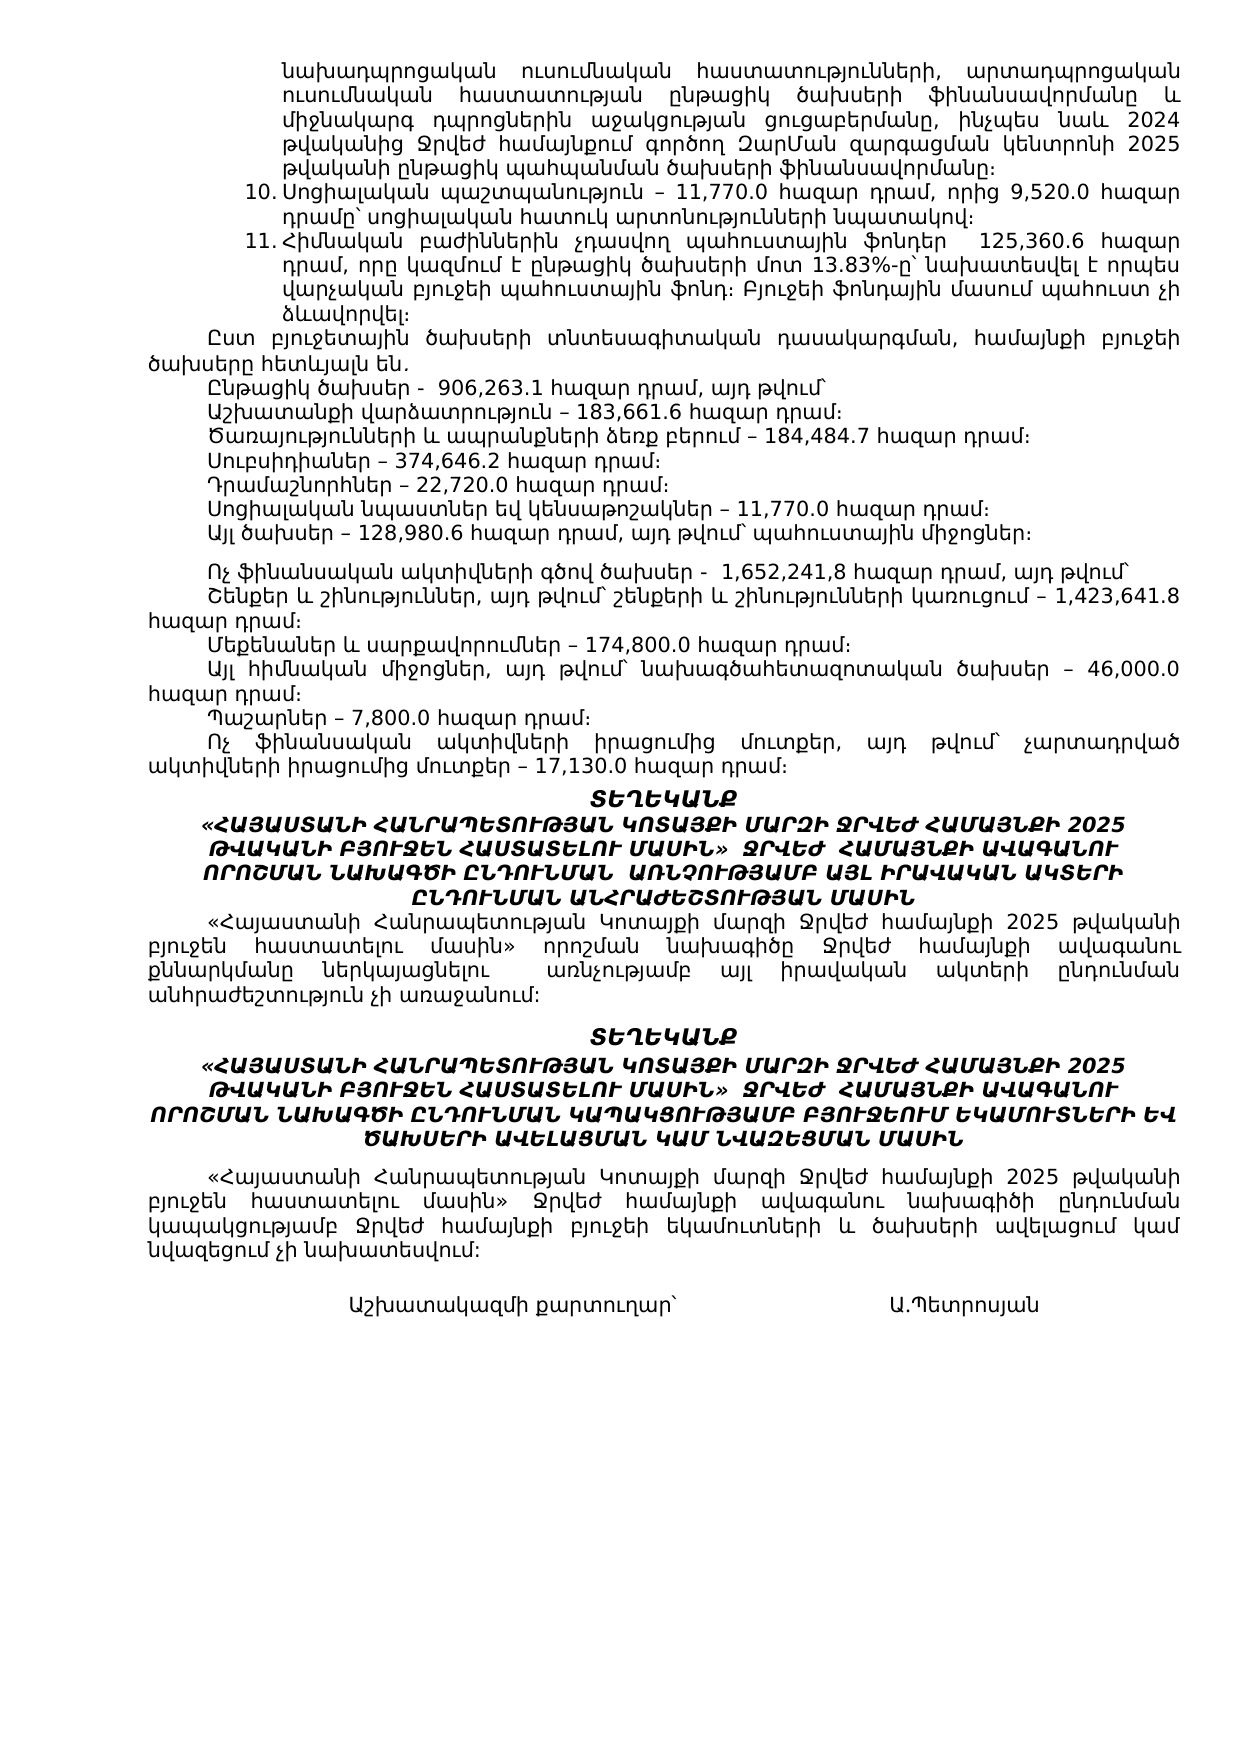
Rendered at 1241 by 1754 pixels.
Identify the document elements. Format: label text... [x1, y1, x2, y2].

text Այլ հիմնական միջոցներ, այդ թվում՝ նախագծահետազոտական ծախսեր – 46,000.0 հազար դրամ։ [148, 657, 1181, 706]
text Ոչ ֆինանսական ակտիվների գծով ծախսեր - 1,652,241,8 հազար դրամ, այդ թվում՝ [148, 560, 1181, 584]
text Պաշարներ – 7,800.0 հազար դրամ։ [148, 706, 1181, 730]
text «ՀԱՅԱՍՏԱՆԻ ՀԱՆՐԱՊԵՏՈՒԹՅԱՆ ԿՈՏԱՅՔԻ ՄԱՐԶԻ ՋՐՎԵԺ ՀԱՄԱՅՆՔԻ 2025 ԹՎԱԿԱՆԻ ԲՅՈՒՋԵՆ ՀԱՍՏԱՏԵԼՈՒ ՄԱՍԻՆ» ՋՐՎԵԺ ՀԱՄԱՅՆՔԻ ԱՎԱԳԱՆՈՒ ՈՐՈՇՄԱՆ ՆԱԽԱԳԾԻ ԸՆԴՈՒՆՄԱՆ ԱՌՆՉՈՒԹՅԱՄԲ ԱՅԼ ԻՐԱՎԱԿԱՆ ԱԿՏԵՐԻ ԸՆԴՈՒՆՄԱՆ ԱՆՀՐԱԺԵՇՏՈՒԹՅԱՆ ՄԱՍԻՆ [148, 813, 1181, 910]
text «Հայաստանի Հանրապետության Կոտայքի մարզի Ջրվեժ համայնքի 2025 թվականի բյուջեն հաստատելու մասին» որոշման նախագիծը Ջրվեժ համայնքի ավագանու քննարկմանը ներկայացնելու առնչությամբ այլ իրավական ակտերի ընդունման անհրաժեշտություն չի առաջանում: [148, 910, 1181, 1007]
text Սուբսիդիաներ – 374,646.2 հազար դրամ։ [148, 449, 1181, 473]
text Ըստ բյուջետային ծախսերի տնտեսագիտական դասակարգման, համայնքի բյուջեի ծախսերը հետևյալն են․ [148, 326, 1181, 376]
list Սոցիալական պաշտպանություն – 11,770.0 հազար դրամ, որից 9,520.0 հազար դրամը՝ սոցիալական հատուկ արտոնությունների նպատակով։ [244, 180, 1181, 229]
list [244, 59, 1181, 180]
text Սոցիալական նպաստներ եվ կենսաթոշակներ – 11,770.0 հազար դրամ։ [148, 497, 1181, 521]
list Հիմնական բաժիններին չդասվող պահուստային ֆոնդեր 125,360.6 հազար դրամ, որը կազմում է ընթացիկ ծախսերի մոտ 13.83%-ը՝ նախատեսվել է որպես վարչական բյուջեի պահուստային ֆոնդ։ Բյուջեի ֆոնդային մասում պահուստ չի ձևավորվել։ [244, 229, 1181, 326]
text «Հայաստանի Հանրապետության Կոտայքի մարզի Ջրվեժ համայնքի 2025 թվականի բյուջեն հաստատելու մասին» Ջրվեժ համայնքի ավագանու նախագիծի ընդունման կապակցությամբ Ջրվեժ համայնքի բյուջեի եկամուտների և ծախսերի ավելացում կամ նվազեցում չի նախատեսվում: [148, 1165, 1181, 1262]
text Ծառայությունների և ապրանքների ձեռք բերում – 184,484.7 հազար դրամ։ [148, 424, 1181, 449]
text Այլ ծախսեր – 128,980.6 հազար դրամ, այդ թվում՝ պահուստային միջոցներ։ [148, 521, 1181, 546]
text Շենքեր և շինություններ, այդ թվում՝ շենքերի և շինությունների կառուցում – 1,423,641.8 հազար դրամ։ [148, 584, 1181, 633]
text «ՀԱՅԱՍՏԱՆԻ ՀԱՆՐԱՊԵՏՈՒԹՅԱՆ ԿՈՏԱՅՔԻ ՄԱՐԶԻ ՋՐՎԵԺ ՀԱՄԱՅՆՔԻ 2025 ԹՎԱԿԱՆԻ ԲՅՈՒՋԵՆ ՀԱՍՏԱՏԵԼՈՒ ՄԱՍԻՆ» ՋՐՎԵԺ ՀԱՄԱՅՆՔԻ ԱՎԱԳԱՆՈՒ ՈՐՈՇՄԱՆ ՆԱԽԱԳԾԻ ԸՆԴՈՒՆՄԱՆ ԿԱՊԱԿՑՈՒԹՅԱՄԲ ԲՅՈՒՋԵՈՒՄ ԵԿԱՄՈՒՏՆԵՐԻ ԵՎ ԾԱԽՍԵՐԻ ԱՎԵԼԱՑՄԱՆ ԿԱՄ ՆՎԱԶԵՑՄԱՆ ՄԱՍԻՆ [148, 1054, 1181, 1151]
text Ոչ ֆինանսական ակտիվների իրացումից մուտքեր, այդ թվում՝ չարտադրված ակտիվների իրացումից մուտքեր – 17,130.0 հազար դրամ։ [148, 730, 1181, 779]
text ՏԵՂԵԿԱՆՔ [148, 1024, 1181, 1050]
text Ընթացիկ ծախսեր - 906,263.1 հազար դրամ, այդ թվում՝ [148, 376, 1181, 400]
text Աշխատանքի վարձատրություն – 183,661.6 հազար դրամ։ [148, 400, 1181, 424]
text ՏԵՂԵԿԱՆՔ [148, 786, 1181, 813]
text Դրամաշնորհներ – 22,720.0 հազար դրամ։ [148, 473, 1181, 497]
text Աշխատակազմի քարտուղար՝ Ա.Պետրոսյան [148, 1290, 1181, 1319]
text Մեքենաներ և սարքավորումներ – 174,800.0 հազար դրամ։ [148, 633, 1181, 657]
